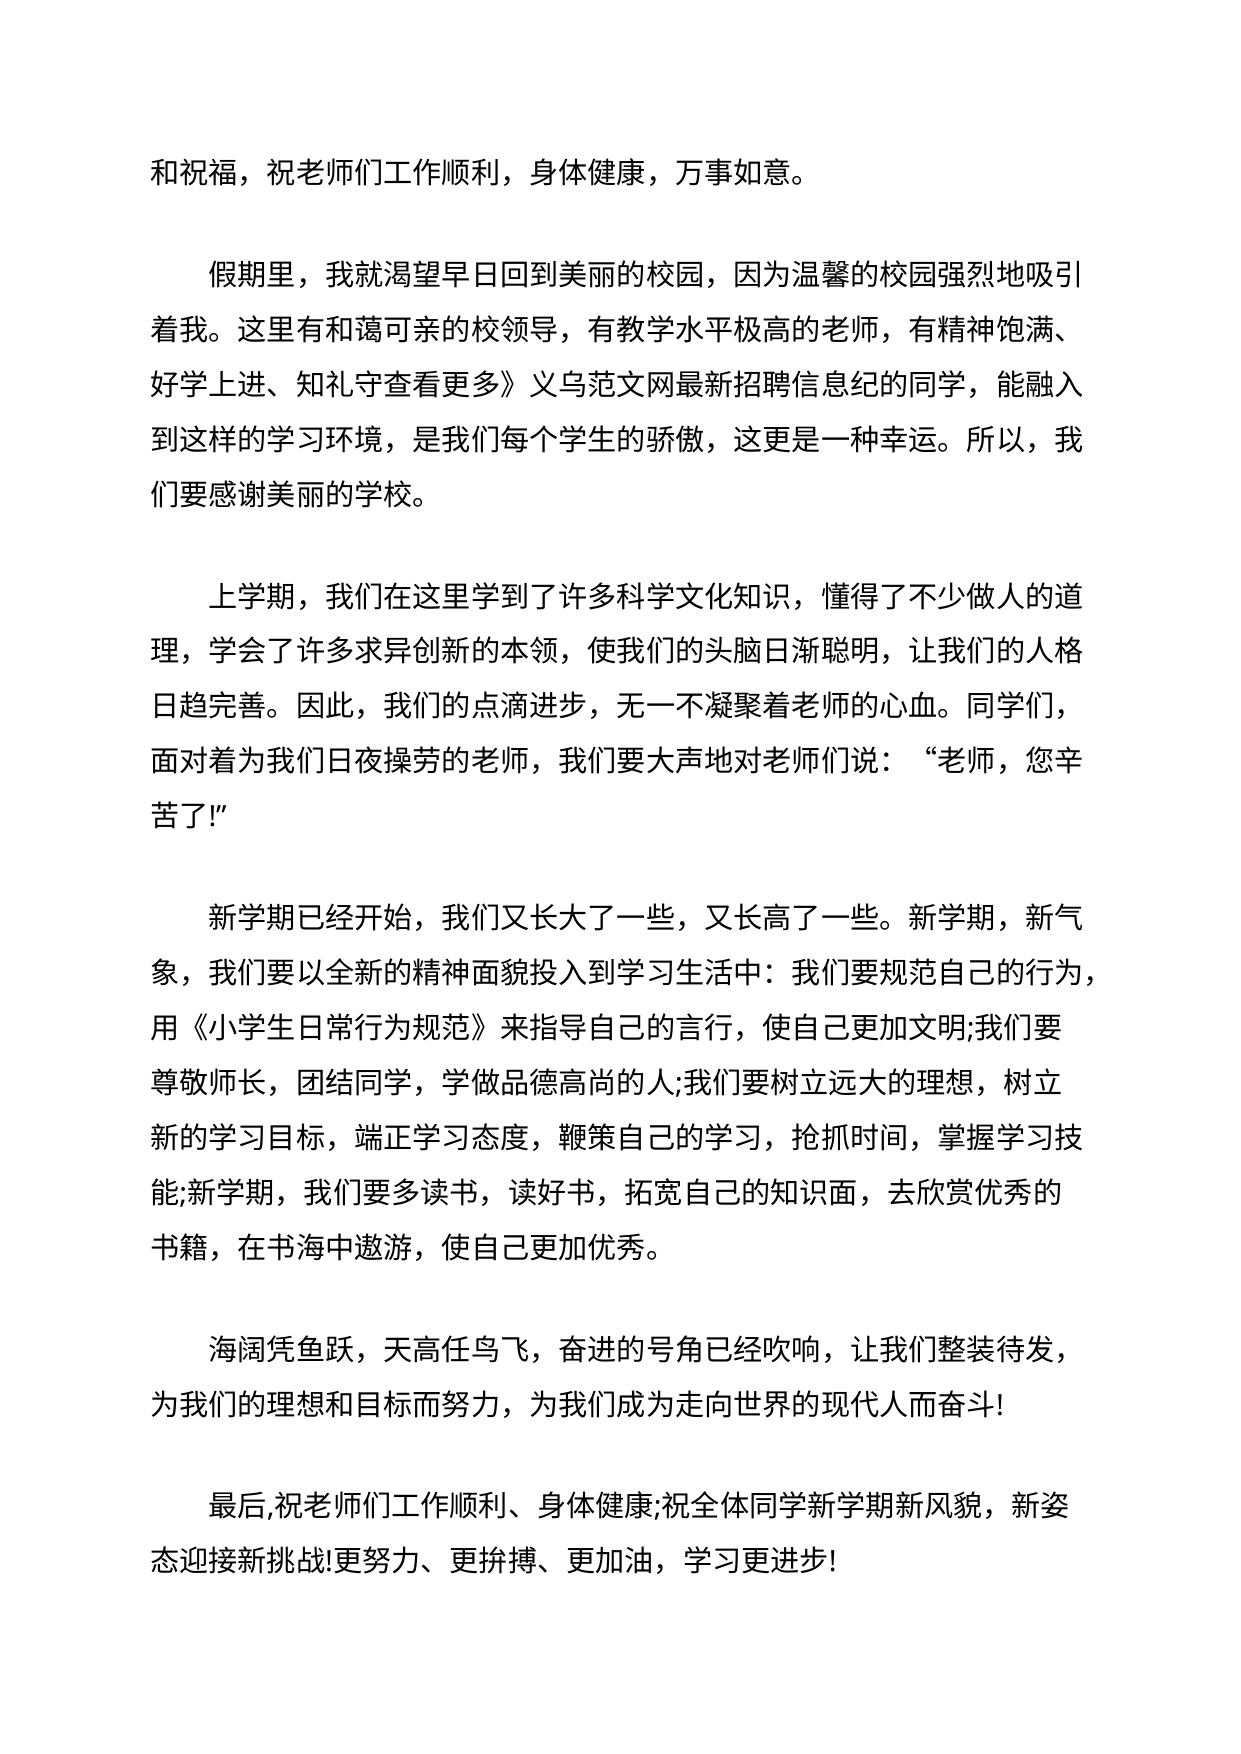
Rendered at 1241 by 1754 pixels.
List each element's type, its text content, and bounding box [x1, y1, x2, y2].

text 假期里，我就渴望早日回到美丽的校园，因为温馨的校园强烈地吸引着我。这里有和蔼可亲的校领导，有教学水平极高的老师，有精神饱满、好学上进、知礼守查看更多》义乌范文网最新招聘信息纪的同学，能融入到这样的学习环境，是我们每个学生的骄傲，这更是一种幸运。所以，我们要感谢美丽的学校。 [150, 252, 1090, 514]
text 海阔凭鱼跃，天高任鸟飞，奋进的号角已经吹响，让我们整装待发，为我们的理想和目标而努力，为我们成为走向世界的现代人而奋斗! [150, 1326, 1090, 1423]
text 上学期，我们在这里学到了许多科学文化知识，懂得了不少做人的道理，学会了许多求异创新的本领，使我们的头脑日渐聪明，让我们的人格日趋完善。因此，我们的点滴进步，无一不凝聚着老师的心血。同学们，面对着为我们日夜操劳的老师，我们要大声地对老师们说：“老师，您辛苦了!” [150, 573, 1090, 835]
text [150, 150, 1090, 192]
text 最后,祝老师们工作顺利、身体健康;祝全体同学新学期新风貌，新姿态迎接新挑战!更努力、更拚搏、更加油，学习更进步! [150, 1483, 1090, 1580]
text 新学期已经开始，我们又长大了一些，又长高了一些。新学期，新气象，我们要以全新的精神面貌投入到学习生活中：我们要规范自己的行为，用《小学生日常行为规范》来指导自己的言行，使自己更加文明;我们要尊敬师长，团结同学，学做品德高尚的人;我们要树立远大的理想，树立新的学习目标，端正学习态度，鞭策自己的学习，抢抓时间，掌握学习技能;新学期，我们要多读书，读好书，拓宽自己的知识面，去欣赏优秀的书籍，在书海中遨游，使自己更加优秀。 [150, 895, 1090, 1267]
